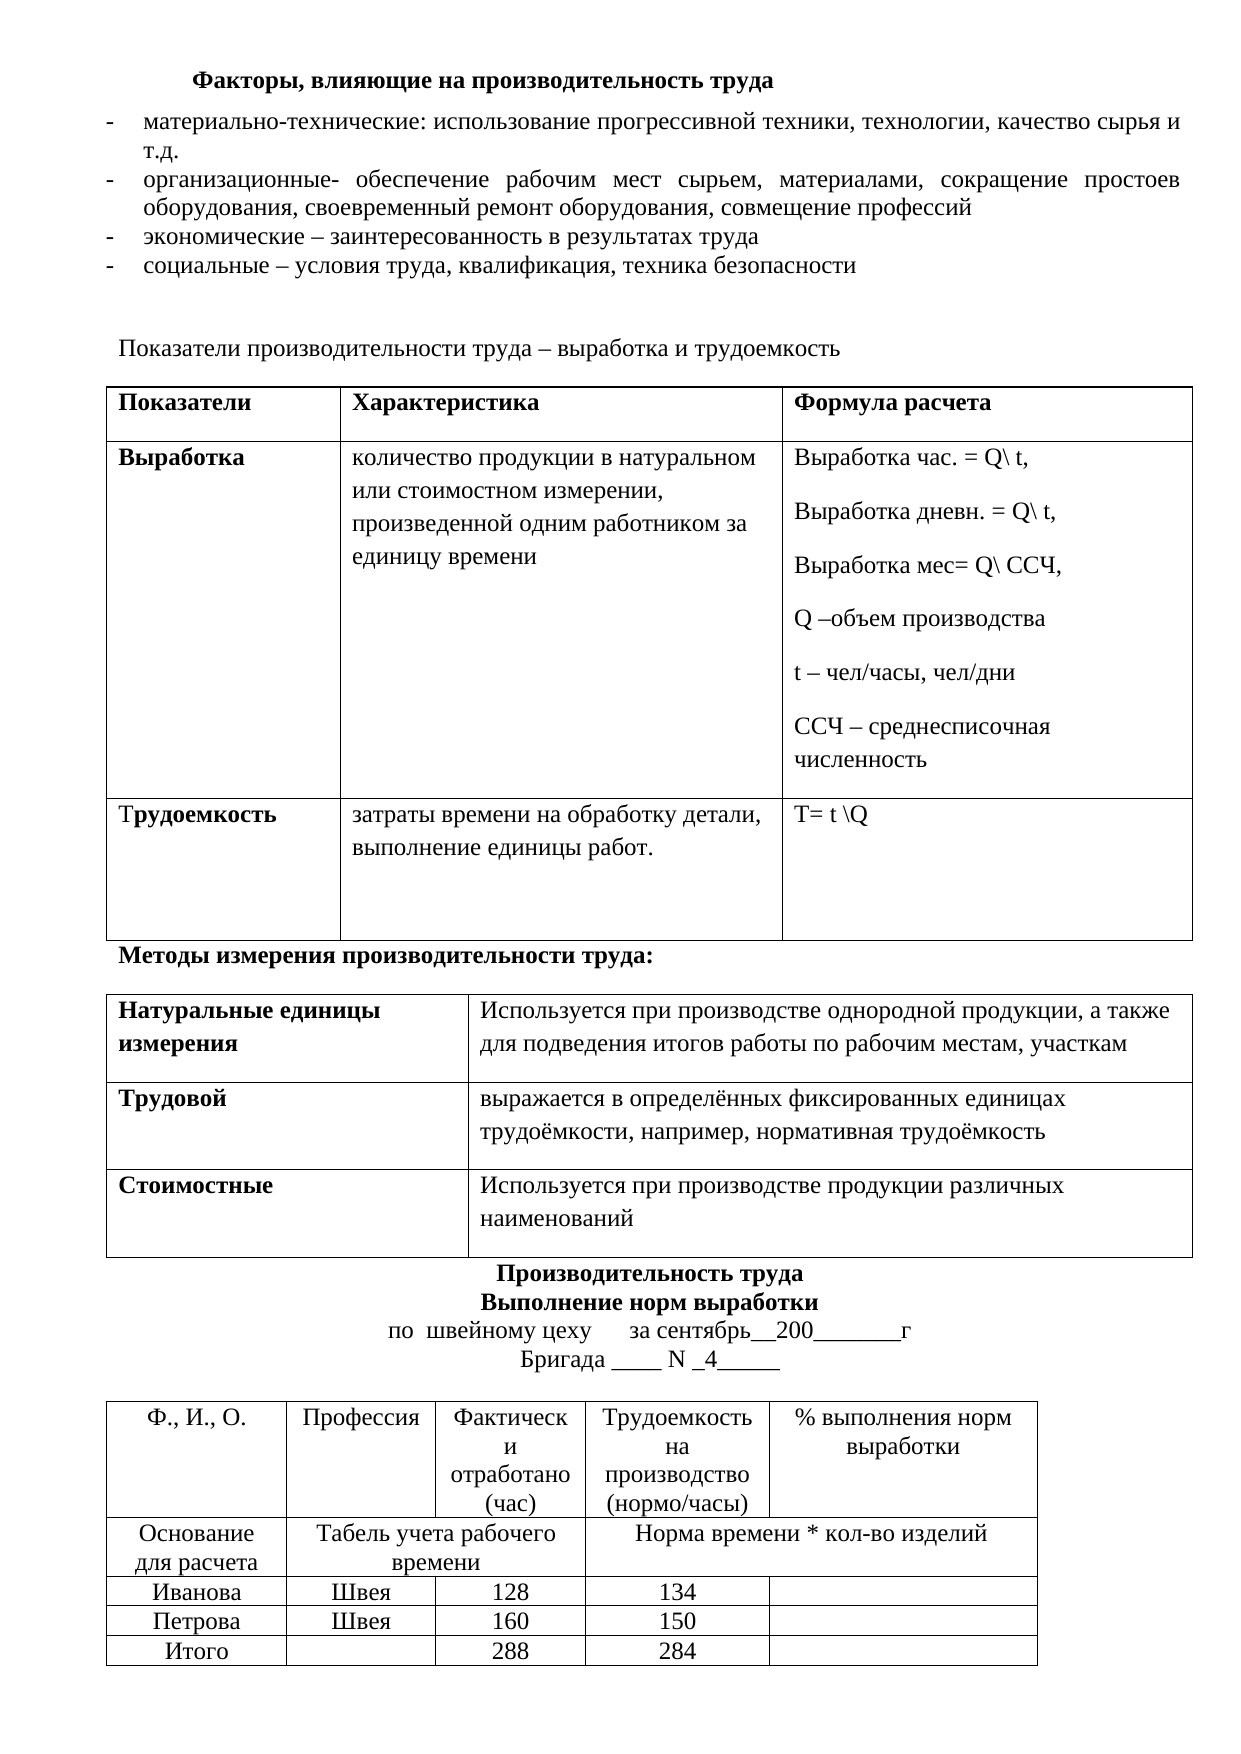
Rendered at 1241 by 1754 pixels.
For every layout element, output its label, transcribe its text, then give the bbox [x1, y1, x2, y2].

table_header % выполнения норм выработки [770, 1402, 1037, 1517]
table_header Формула расчета [783, 388, 1192, 441]
table_cell Швея [287, 1606, 435, 1635]
list материально-технические: использование прогрессивной техники, технологии, качество сырья и т.д. [106, 106, 1181, 164]
table_cell Швея [287, 1577, 435, 1605]
table_cell Петрова [107, 1606, 286, 1635]
table_header Показатели [107, 388, 340, 441]
table_cell Трудоемкость [107, 799, 340, 939]
table_header Используется при производстве однородной продукции, а также для подведения итогов работы по рабочим местам, участкам [469, 995, 1192, 1082]
table_cell Стоимостные [107, 1170, 468, 1257]
table_cell Используется при производстве продукции различных наименований [469, 1170, 1192, 1257]
list экономические – заинтересованность в результатах труда [106, 221, 1181, 250]
table_cell [287, 1636, 435, 1665]
table_header Натуральные единицы измерения [107, 995, 468, 1082]
table_cell [770, 1636, 1037, 1665]
table_header Профессия [287, 1402, 435, 1517]
table_cell 288 [436, 1636, 585, 1665]
table_header Трудоемкость на производство (нормо/часы) [586, 1402, 769, 1517]
table_cell Трудовой [107, 1083, 468, 1169]
table_cell затраты времени на обработку детали, выполнение единицы работ. [341, 799, 782, 939]
table_cell количество продукции в натуральном или стоимостном измерении, произведенной одним работником за единицу времени [341, 442, 782, 798]
table_cell Выработка час. = Q\ t, Выработка дневн. = Q\ t, Выработка мес= Q\ ССЧ, Q –объем производства t – чел/часы, чел/дни ССЧ – среднесписочная численность [783, 442, 1192, 798]
text по швейному цеху за сентябрь__200_______г [118, 1315, 1181, 1344]
table_cell 150 [586, 1606, 769, 1635]
text Бригада ____ N _4_____ [118, 1344, 1181, 1373]
table_cell Т= t \Q [783, 799, 1192, 939]
text Производительность труда [118, 1258, 1181, 1287]
table_cell Основание для расчета [107, 1518, 286, 1576]
text Показатели производительности труда – выработка и трудоемкость [118, 333, 1181, 361]
table_cell Выработка [107, 442, 340, 798]
table_header Ф., И., О. [107, 1402, 286, 1517]
table_cell 160 [436, 1606, 585, 1635]
table_cell Иванова [107, 1577, 286, 1605]
table_header Характеристика [341, 388, 782, 441]
table_cell [770, 1577, 1037, 1605]
table_cell 284 [586, 1636, 769, 1665]
text Факторы, влияющие на производительность труда [118, 65, 1181, 94]
table_header Фактически отработано (час) [436, 1402, 585, 1517]
text Методы измерения производительности труда: [118, 941, 1181, 969]
list социальные – условия труда, квалификация, техника безопасности [106, 250, 1181, 279]
list организационные- обеспечение рабочим мест сырьем, материалами, сокращение простоев оборудования, своевременный ремонт оборудования, совмещение профессий [106, 164, 1181, 221]
table_cell выражается в определённых фиксированных единицах трудоёмкости, например, нормативная трудоёмкость [469, 1083, 1192, 1169]
table_cell 134 [586, 1577, 769, 1605]
table_cell 128 [436, 1577, 585, 1605]
text Выполнение норм выработки [118, 1287, 1181, 1315]
table_cell Табель учета рабочего времени [287, 1518, 585, 1576]
table_cell Итого [107, 1636, 286, 1665]
table_cell [770, 1606, 1037, 1635]
table_cell Норма времени * кол-во изделий [586, 1518, 1037, 1576]
